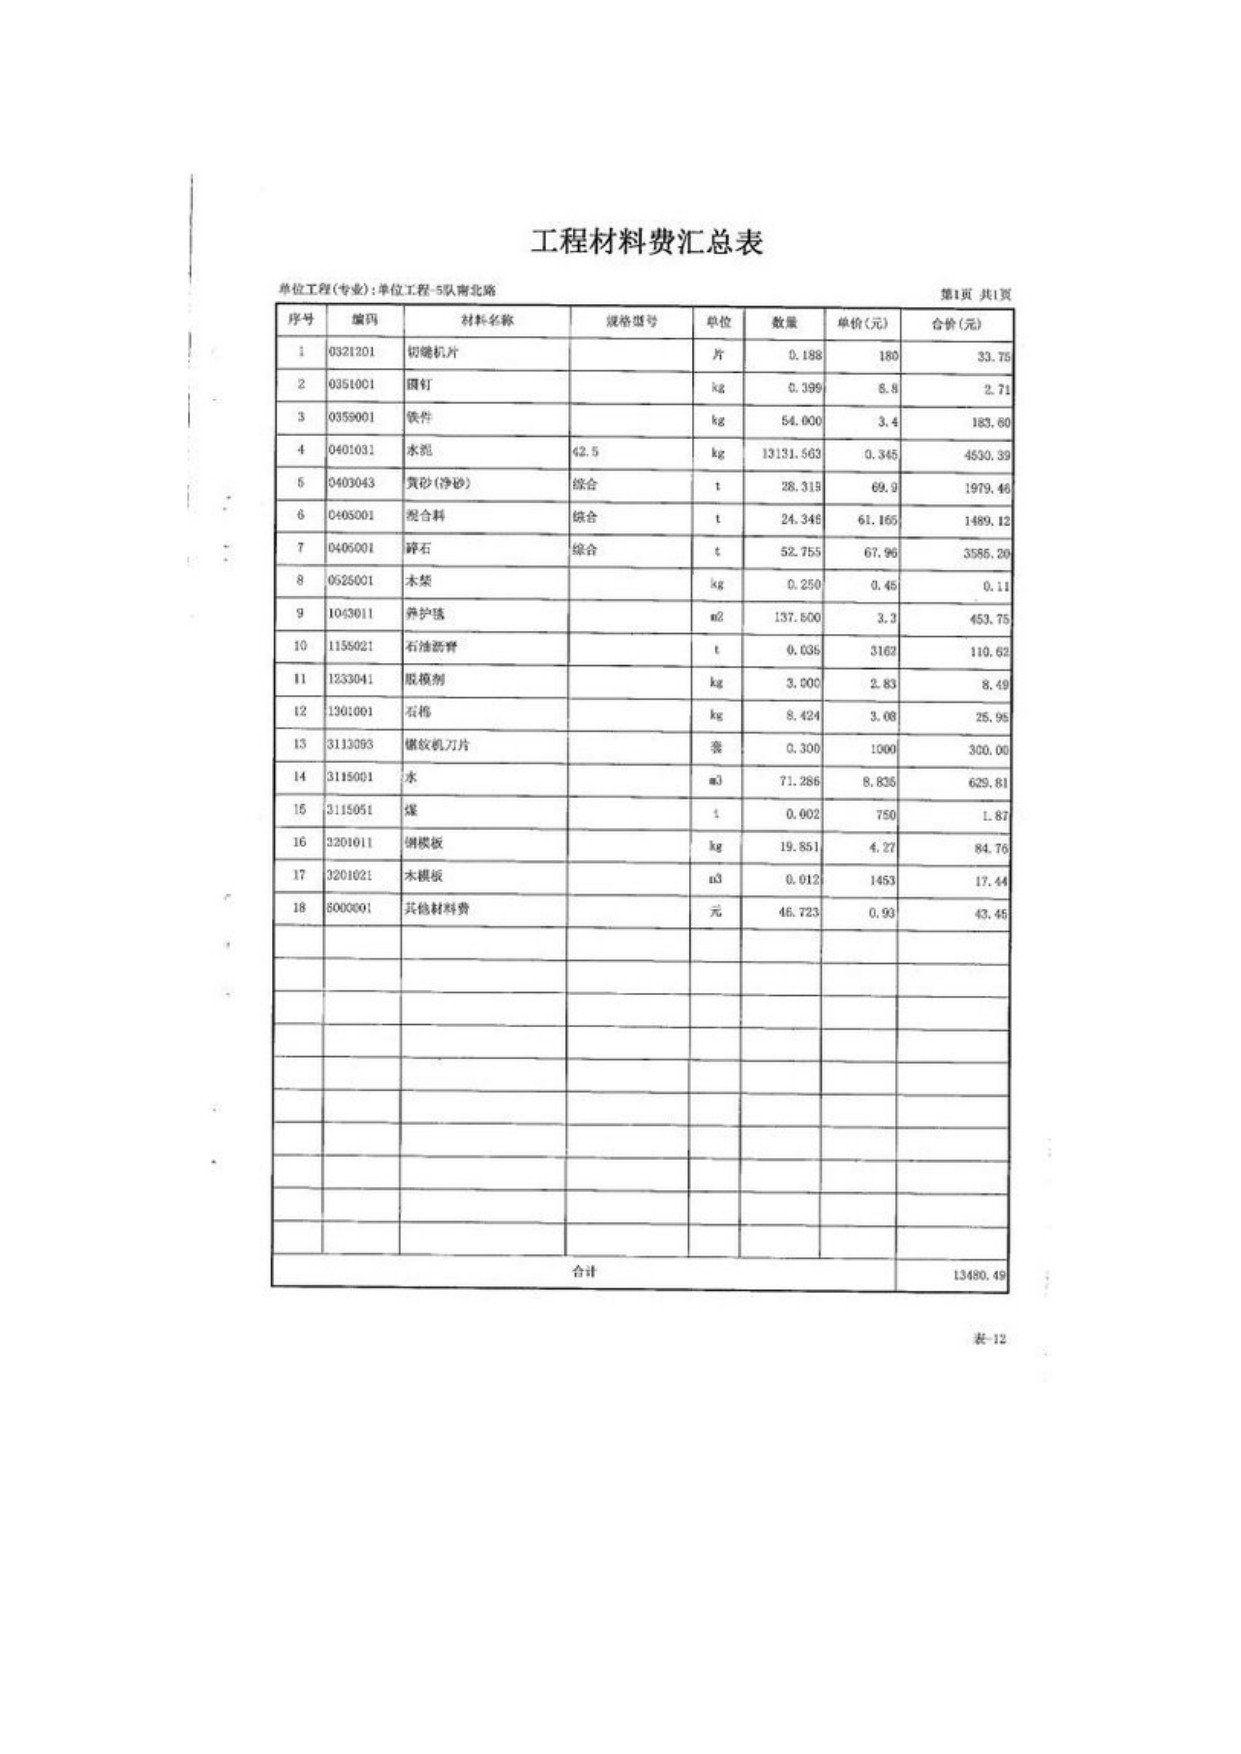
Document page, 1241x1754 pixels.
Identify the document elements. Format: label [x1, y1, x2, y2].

picture [187, 162, 1053, 1383]
